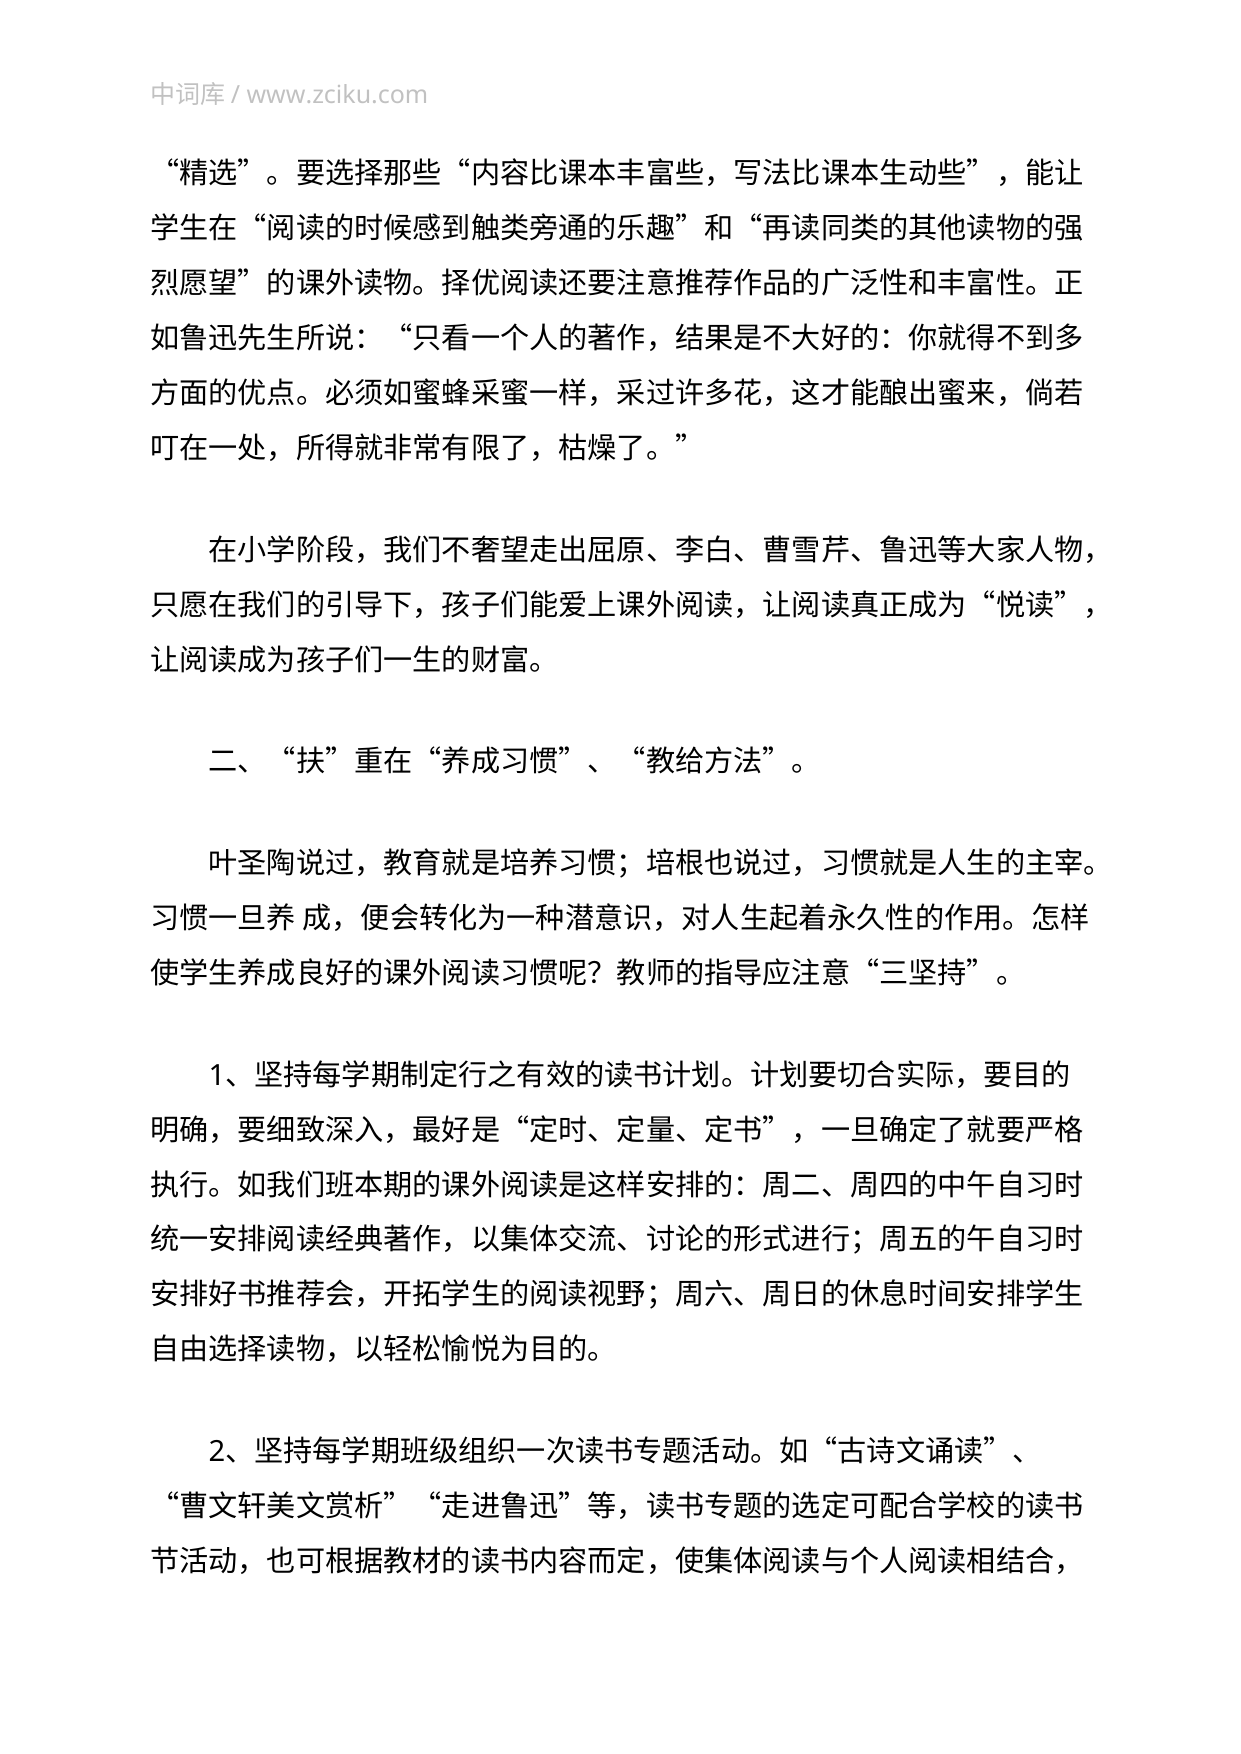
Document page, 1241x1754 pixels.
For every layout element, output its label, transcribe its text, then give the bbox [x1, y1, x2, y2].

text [150, 150, 1090, 467]
text 叶圣陶说过，教育就是培养习惯；培根也说过，习惯就是人生的主宰。习惯一旦养 成，便会转化为一种潜意识，对人生起着永久性的作用。怎样使学生养成良好的课外阅读习惯呢？教师的指导应注意“三坚持”。 [150, 839, 1090, 992]
text 二、“扶”重在“养成习惯”、“教给方法”。 [150, 738, 1090, 780]
text 在小学阶段，我们不奢望走出屈原、李白、曹雪芹、鲁迅等大家人物，只愿在我们的引导下，孩子们能爱上课外阅读，让阅读真正成为“悦读”，让阅读成为孩子们一生的财富。 [150, 526, 1090, 678]
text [150, 1427, 1090, 1580]
text 1、坚持每学期制定行之有效的读书计划。计划要切合实际，要目的明确，要细致深入，最好是“定时、定量、定书”，一旦确定了就要严格执行。如我们班本期的课外阅读是这样安排的：周二、周四的中午自习时统一安排阅读经典著作，以集体交流、讨论的形式进行；周五的午自习时安排好书推荐会，开拓学生的阅读视野；周六、周日的休息时间安排学生自由选择读物，以轻松愉悦为目的。 [150, 1051, 1090, 1368]
